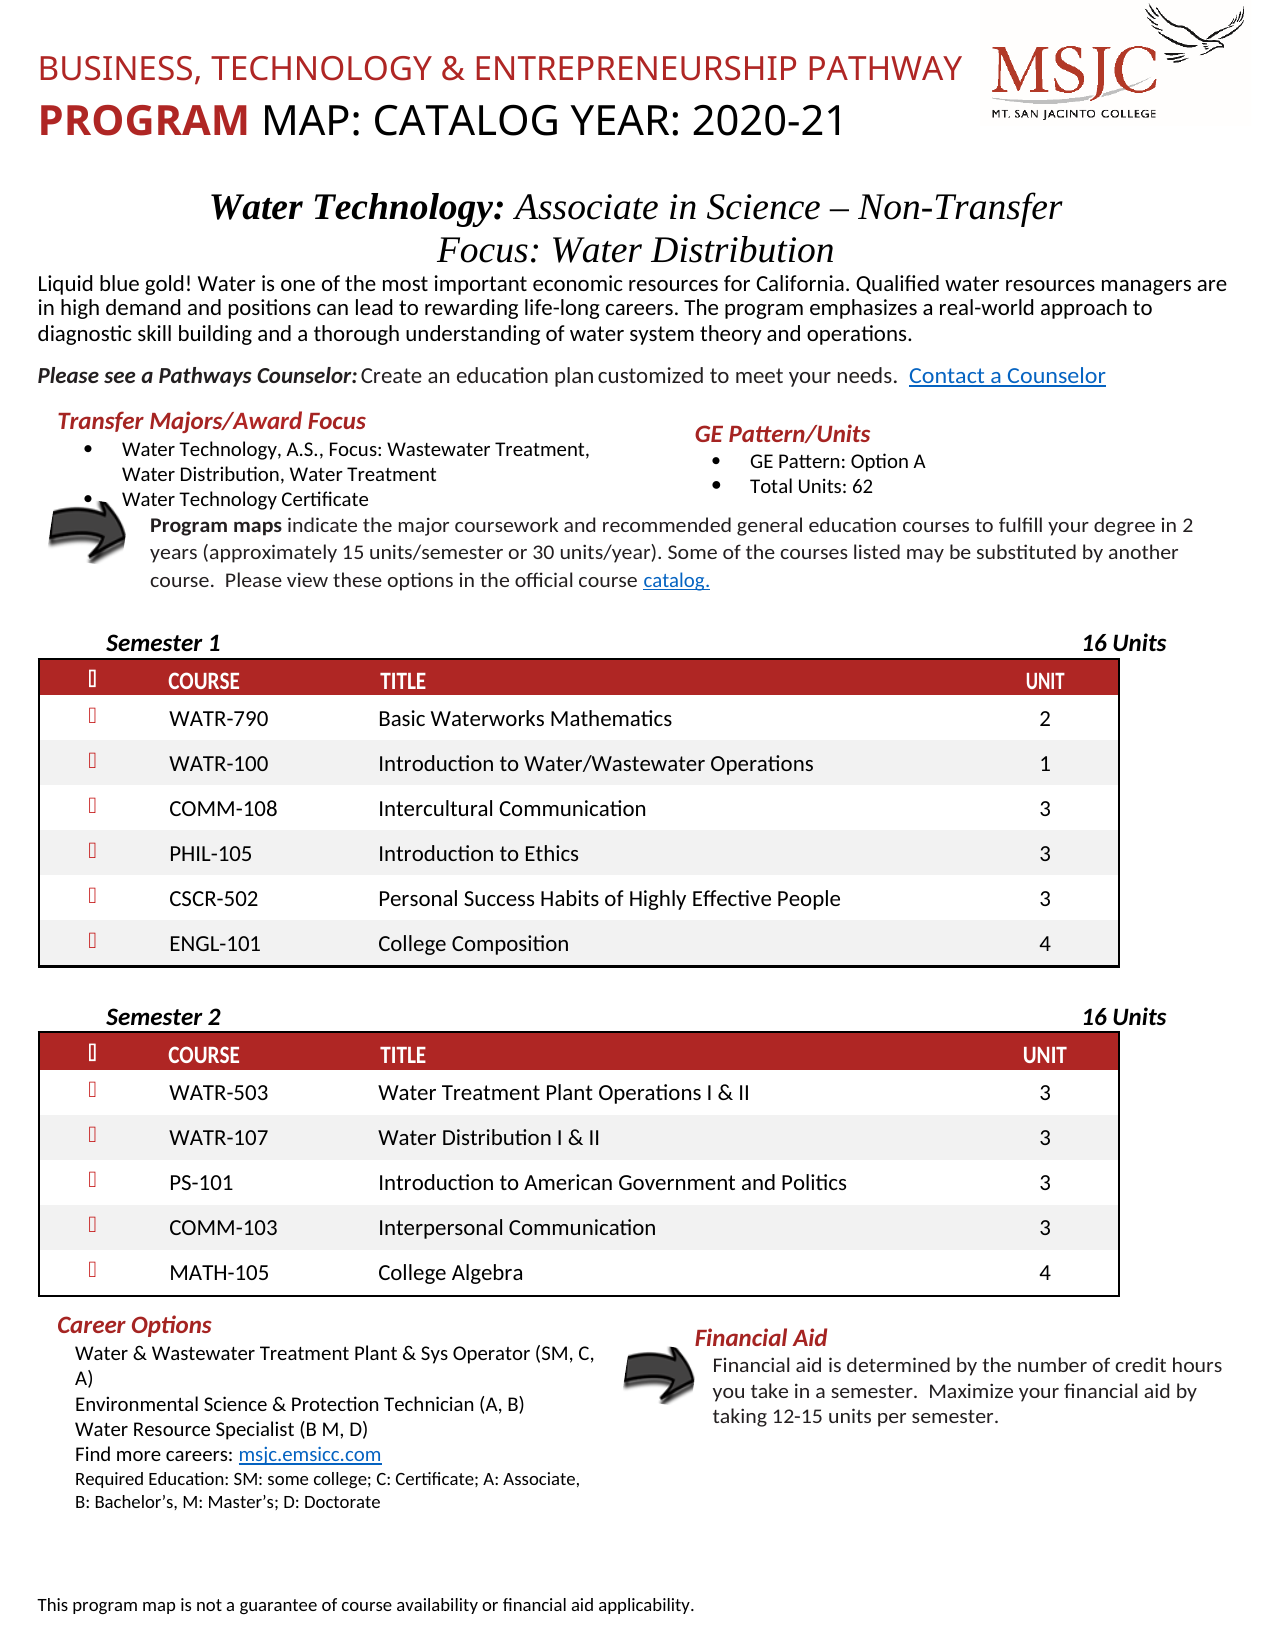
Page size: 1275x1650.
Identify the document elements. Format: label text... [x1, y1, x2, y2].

table_header COURSE [157, 660, 369, 695]
table_cell [40, 1160, 157, 1205]
table_cell CSCR-502 [157, 875, 369, 920]
text Semester 1 16 Units [37, 628, 1237, 658]
table_cell Personal Success Habits of Highly Effective People [369, 875, 981, 920]
table_cell [40, 920, 157, 965]
table_cell WATR-503 [157, 1070, 369, 1115]
table_cell 3 [981, 1070, 1118, 1115]
table_cell [40, 875, 157, 920]
table_cell [40, 695, 157, 740]
list GE Pattern: Option A [712, 448, 1237, 474]
table_header UNIT [981, 1033, 1118, 1070]
table_cell College Composition [369, 920, 981, 965]
table_cell Introduction to Water/Wastewater Operations [369, 740, 981, 785]
text Environmental Science & Protection Technician (A, B) [75, 1391, 600, 1416]
table_cell WATR-107 [157, 1115, 369, 1160]
table_cell [40, 785, 157, 830]
table_cell [40, 1115, 157, 1160]
table_cell [40, 830, 157, 875]
table_cell 4 [981, 920, 1118, 965]
picture [621, 1340, 699, 1409]
table_cell WATR-100 [157, 740, 369, 785]
table_cell Introduction to Ethics [369, 830, 981, 875]
table_header TITLE [369, 660, 981, 695]
table_cell Intercultural Communication [369, 785, 981, 830]
table_cell WATR-790 [157, 695, 369, 740]
table_cell PS-101 [157, 1160, 369, 1205]
table_cell 2 [981, 695, 1118, 740]
table_cell 3 [981, 1115, 1118, 1160]
table_cell 1 [981, 740, 1118, 785]
table_header [40, 660, 157, 695]
text Find more careers: msjc.emsicc.com [75, 1442, 600, 1467]
table_cell PHIL-105 [157, 830, 369, 875]
subtitle Financial Aid [694, 1322, 1237, 1352]
table_cell College Algebra [369, 1250, 981, 1295]
text Water Resource Specialist (B M, D) [75, 1416, 600, 1442]
table_cell Water Distribution I & II [369, 1115, 981, 1160]
picture [979, 0, 1252, 126]
table_header UNIT [981, 660, 1118, 695]
list Total Units: 62 [712, 474, 1237, 499]
text Focus: Water Distribution [37, 228, 1237, 271]
subtitle Career Options [57, 1309, 600, 1340]
text Financial aid is determined by the number of credit hours you take in a semester. Maximize your financial aid by taking 12-15 units per semester. [712, 1352, 1237, 1429]
table_header [40, 1033, 157, 1070]
table_cell 3 [981, 785, 1118, 830]
table_cell COMM-108 [157, 785, 369, 830]
table_cell MATH-105 [157, 1250, 369, 1295]
table_cell COMM-103 [157, 1205, 369, 1250]
table_cell ENGL-101 [157, 920, 369, 965]
text Water & Wastewater Treatment Plant & Sys Operator (SM, C, A) [75, 1340, 600, 1391]
table_cell [40, 1205, 157, 1250]
table_cell Water Treatment Plant Operations I & II [369, 1070, 981, 1115]
text Program maps indicate the major coursework and recommended general education courses to fulfill your degree in 2 years (approximately 15 units/semester or 30 units/year). Some of the courses listed may be substituted by another course. Please view these options in the official course catalog. [150, 512, 1237, 592]
picture [46, 494, 131, 568]
table_cell 3 [981, 875, 1118, 920]
subtitle Transfer Majors/Award Focus [57, 405, 600, 436]
table_cell [40, 1250, 157, 1295]
text Required Education: SM: some college; C: Certificate; A: Associate, B: Bachelor’s, M: Master’s; D: Doctorate [75, 1467, 600, 1513]
text Semester 2 16 Units [37, 1001, 1237, 1031]
table_cell 4 [981, 1250, 1118, 1295]
list Water Technology, A.S., Focus: Wastewater Treatment, Water Distribution, Water Treatment [84, 436, 600, 487]
table_cell Introduction to American Government and Politics [369, 1160, 981, 1205]
text Water Technology: Associate in Science – Non-Transfer [37, 185, 1237, 228]
text Please see a Pathways Counselor: Create an education plan customized to meet your needs. Contact a Counselor [37, 363, 1237, 389]
list Water Technology Certificate [84, 487, 600, 512]
table_cell 3 [981, 1160, 1118, 1205]
table_cell Basic Waterworks Mathematics [369, 695, 981, 740]
table_cell 3 [981, 830, 1118, 875]
subtitle GE Pattern/Units [694, 418, 1237, 448]
table_header TITLE [369, 1033, 981, 1070]
table_cell [40, 1070, 157, 1115]
table_cell Interpersonal Communication [369, 1205, 981, 1250]
table_header COURSE [157, 1033, 369, 1070]
text Liquid blue gold! Water is one of the most important economic resources for California. Qualified water resources managers are in high demand and positions can lead to rewarding life-long careers. The program emphasizes a real-world approach to diagnostic skill building and a thorough understanding of water system theory and operations. [37, 271, 1237, 347]
table_cell 3 [981, 1205, 1118, 1250]
table_cell [40, 740, 157, 785]
